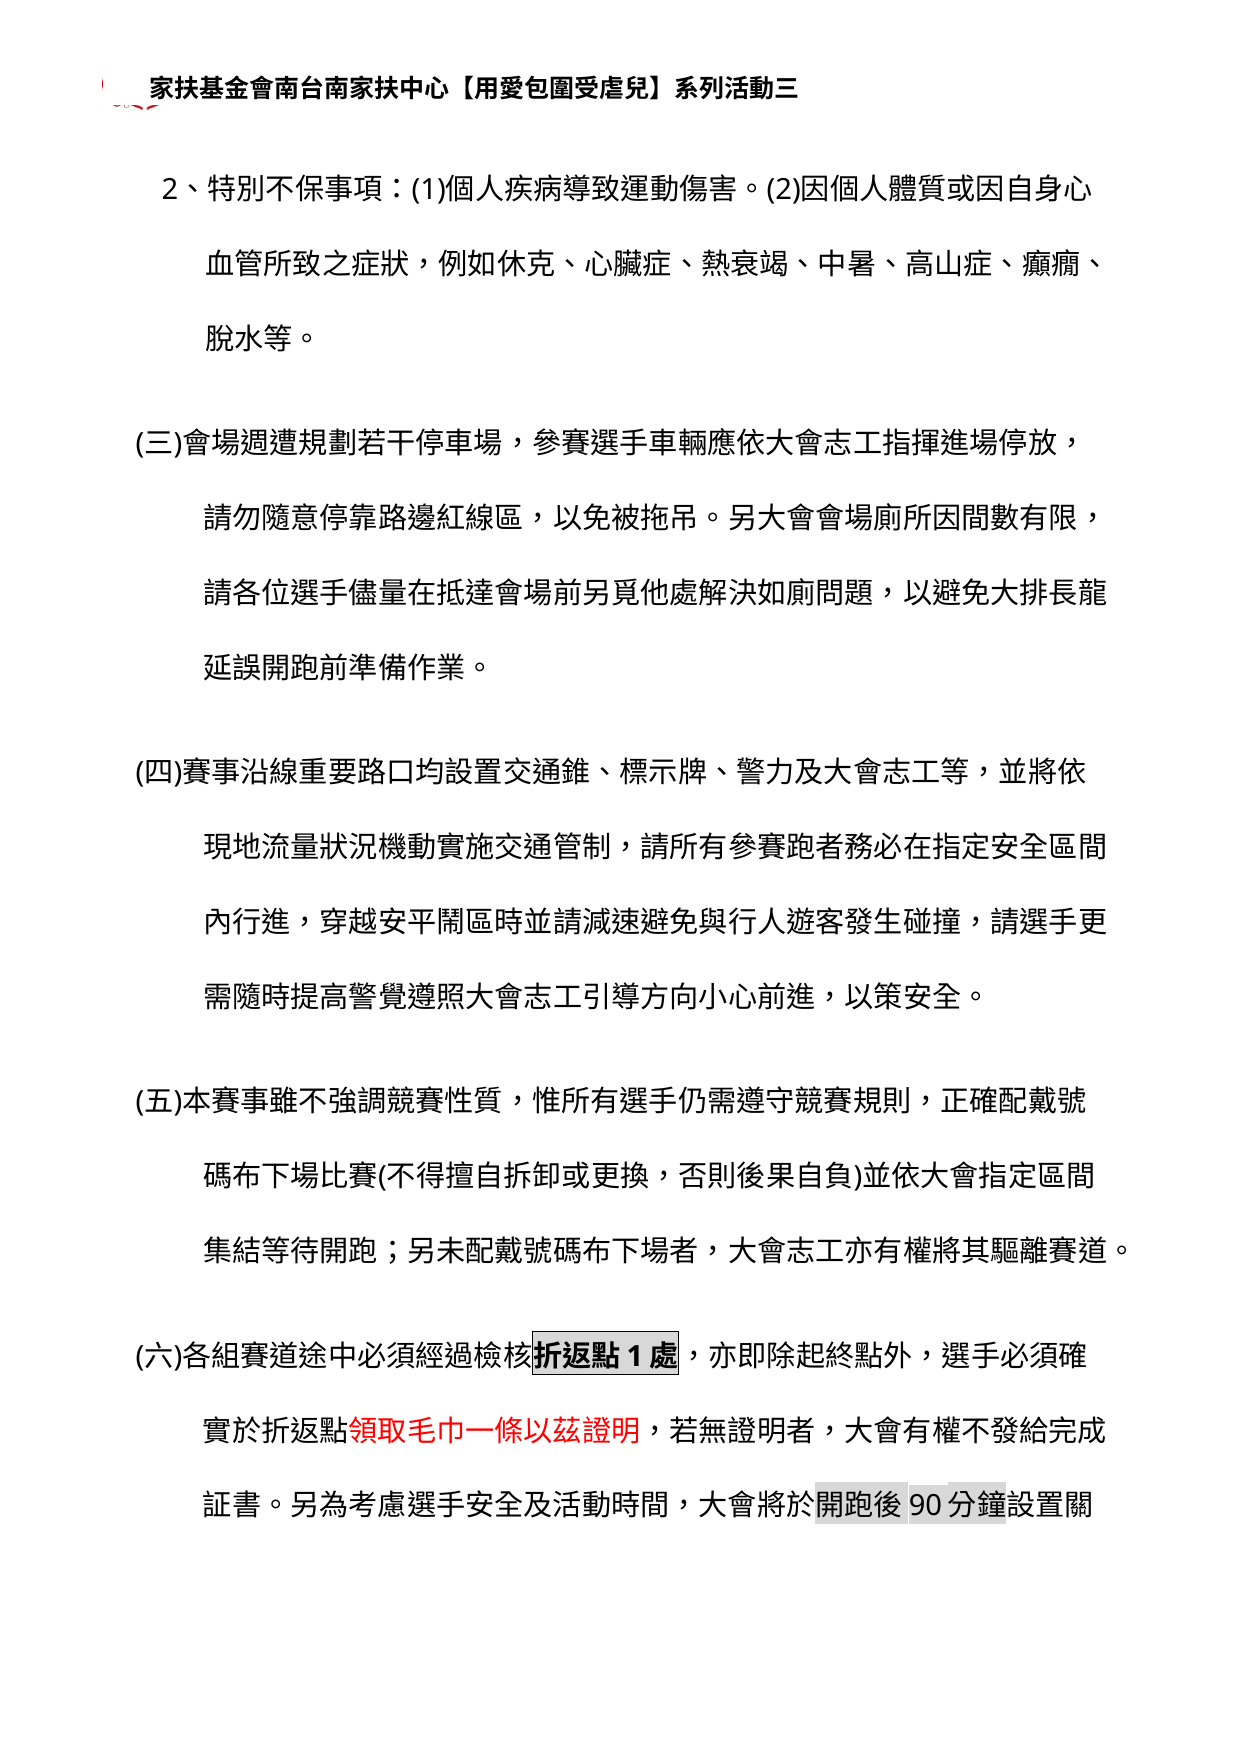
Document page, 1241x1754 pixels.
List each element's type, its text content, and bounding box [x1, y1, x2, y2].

text (四)賽事沿線重要路口均設置交通錐、標示牌、警力及大會志工等，並將依現地流量狀況機動實施交通管制，請所有參賽跑者務必在指定安全區間內行進，穿越安平鬧區時並請減速避免與行人遊客發生碰撞，請選手更需隨時提高警覺遵照大會志工引導方向小心前進，以策安全。 [135, 732, 1107, 1032]
text (五)本賽事雖不強調競賽性質，惟所有選手仍需遵守競賽規則，正確配戴號碼布下場比賽(不得擅自拆卸或更換，否則後果自負)並依大會指定區間集結等待開跑；另未配戴號碼布下場者，大會志工亦有權將其驅離賽道。 [135, 1062, 1107, 1287]
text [135, 1316, 1107, 1541]
picture [102, 58, 187, 115]
text 2、特別不保事項：(1)個人疾病導致運動傷害。(2)因個人體質或因自身心血管所致之症狀，例如休克、心臟症、熱衰竭、中暑、高山症、癲癇、脫水等。 [161, 149, 1107, 374]
text (三)會場週遭規劃若干停車場，參賽選手車輛應依大會志工指揮進場停放，請勿隨意停靠路邊紅線區，以免被拖吊。另大會會場廁所因間數有限，請各位選手儘量在抵達會場前另覓他處解決如廁問題，以避免大排長龍延誤開跑前準備作業。 [135, 403, 1107, 703]
